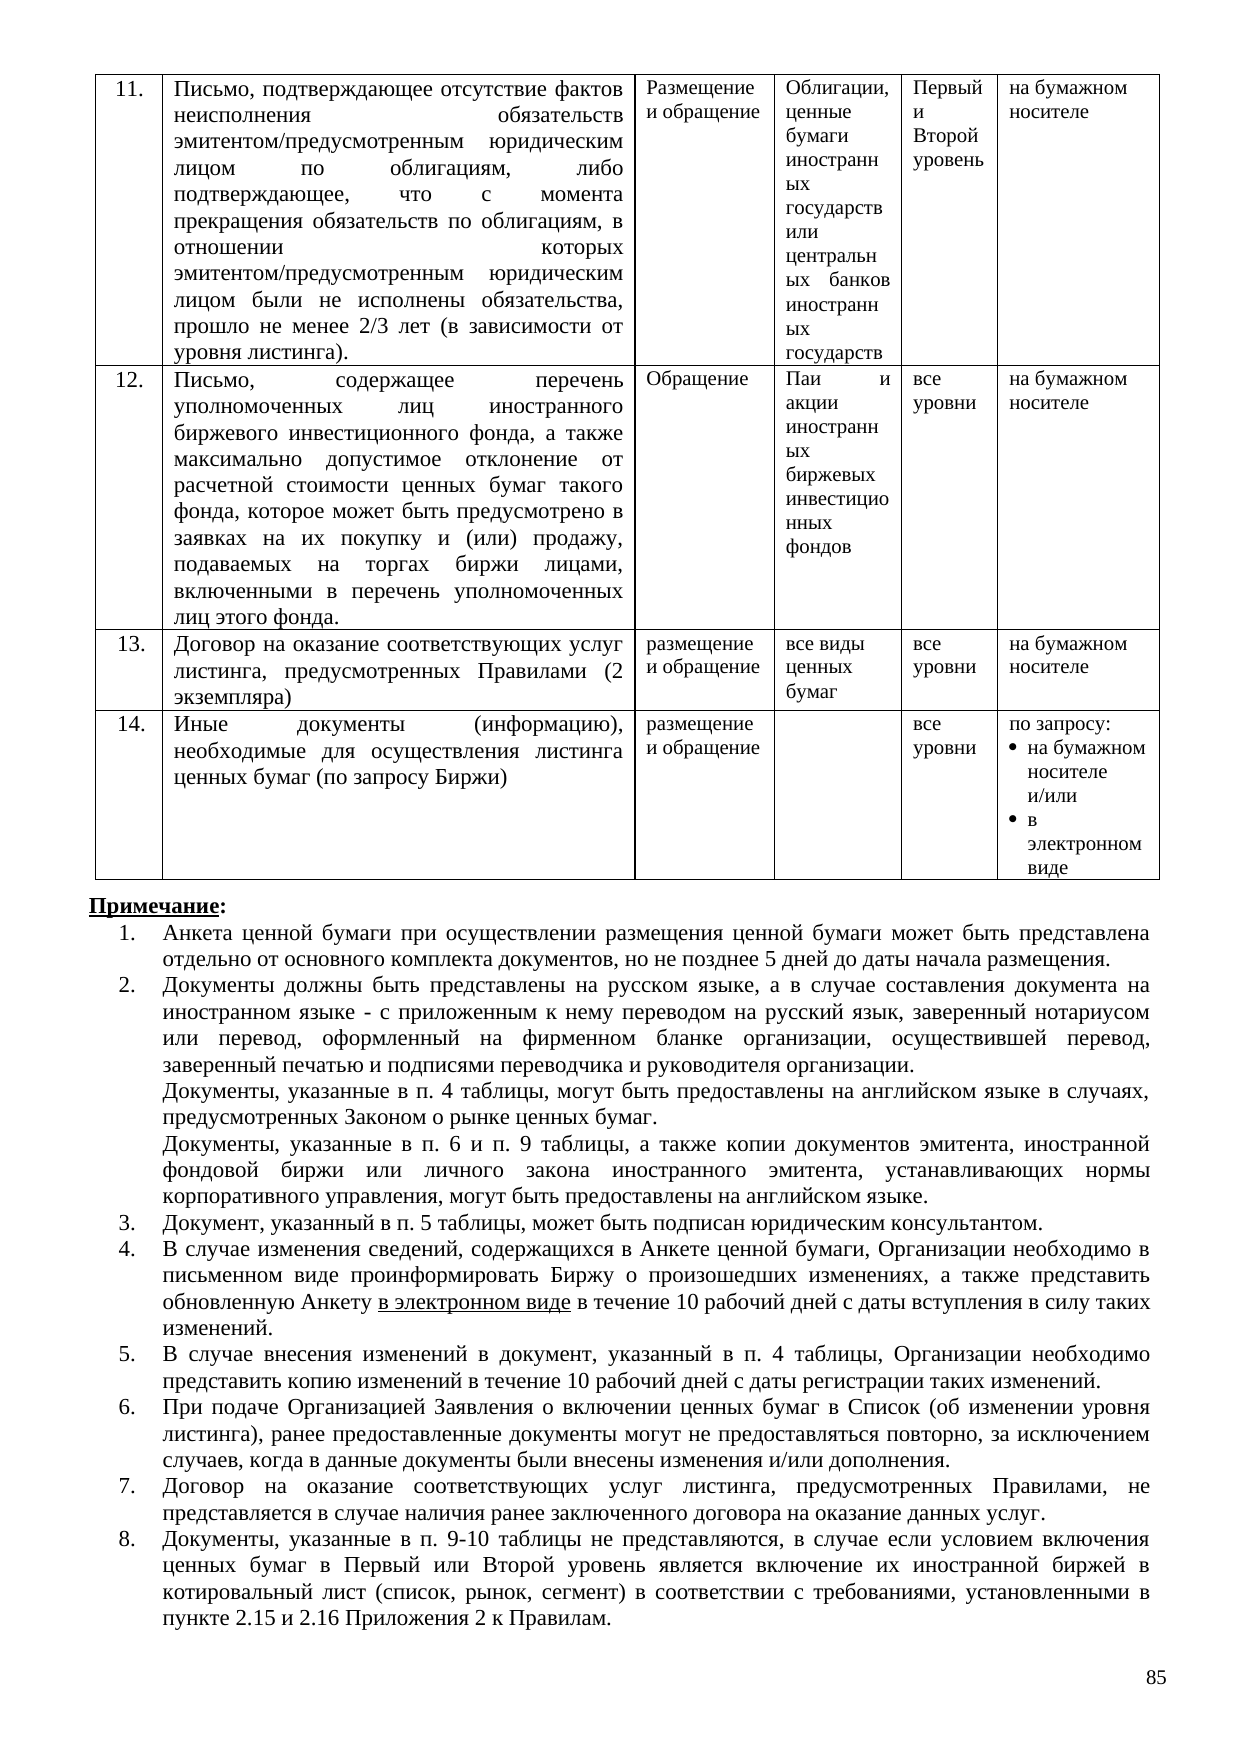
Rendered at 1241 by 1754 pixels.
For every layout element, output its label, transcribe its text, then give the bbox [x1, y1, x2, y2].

table_cell все уровни [902, 366, 997, 629]
list Документы, указанные в п. 9-10 таблицы не представляются, в случае если условием включения ценных бумаг в Первый или Второй уровень является включение их иностранной биржей в котировальный лист (список, рынок, сегмент) в соответствии с требованиями, установленными в пункте 2.15 и 2.16 Приложения 2 к Правилам. [118, 1525, 1152, 1630]
table_cell размещение и обращение [636, 711, 774, 879]
table_cell 14. [96, 711, 162, 879]
list При подаче Организацией Заявления о включении ценных бумаг в Список (об изменении уровня листинга), ранее предоставленные документы могут не предоставляться повторно, за исключением случаев, когда в данные документы были внесены изменения и/или дополнения. [118, 1393, 1152, 1472]
list Договор на оказание соответствующих услуг листинга, предусмотренных Правилами, не представляется в случае наличия ранее заключенного договора на оказание данных услуг. [118, 1472, 1152, 1525]
table_cell [775, 711, 901, 879]
table_cell все виды ценных бумаг [775, 630, 901, 709]
table_cell Письмо, подтверждающее отсутствие фактов неисполнения обязательств эмитентом/предусмотренным юридическим лицом по облигациям, либо подтверждающее, что с момента прекращения обязательств по облигациям, в отношении которых эмитентом/предусмотренным юридическим лицом были не исполнены обязательства, прошло не менее 2/3 лет (в зависимости от уровня листинга). [163, 75, 634, 365]
list Документы должны быть представлены на русском языке, а в случае составления документа на иностранном языке - с приложенным к нему переводом на русский язык, заверенный нотариусом или перевод, оформленный на фирменном бланке организации, осуществившей перевод, заверенный печатью и подписями переводчика и руководителя организации. [118, 972, 1152, 1077]
table_cell размещение и обращение [636, 630, 774, 709]
list Документ, указанный в п. 5 таблицы, может быть подписан юридическим консультантом. [118, 1209, 1152, 1235]
table_cell 13. [96, 630, 162, 709]
table_cell Облигации, ценные бумаги иностранных государств или центральных банков иностранных государств [775, 75, 901, 365]
table_cell Размещение и обращение [636, 75, 774, 365]
text Примечание: [89, 892, 1152, 919]
table_cell все уровни [902, 630, 997, 709]
list Анкета ценной бумаги при осуществлении размещения ценной бумаги может быть представлена отдельно от основного комплекта документов, но не позднее 5 дней до даты начала размещения. [118, 919, 1152, 972]
table_cell на бумажном носителе [998, 366, 1159, 629]
table_cell Обращение [636, 366, 774, 629]
table_cell Паи и акции иностранных биржевых инвестиционных фондов [775, 366, 901, 629]
table_cell Иные документы (информацию), необходимые для осуществления листинга ценных бумаг (по запросу Биржи) [163, 711, 634, 879]
table_cell на бумажном носителе [998, 630, 1159, 709]
text Документы, указанные в п. 4 таблицы, могут быть предоставлены на английском языке в случаях, предусмотренных Законом о рынке ценных бумаг. [118, 1077, 1152, 1130]
table_cell по запросу: на бумажном носителе и/или в электронном виде [998, 711, 1159, 879]
text Документы, указанные в п. 6 и п. 9 таблицы, а также копии документов эмитента, иностранной фондовой биржи или личного закона иностранного эмитента, устанавливающих нормы корпоративного управления, могут быть предоставлены на английском языке. [118, 1130, 1152, 1209]
list В случае изменения сведений, содержащихся в Анкете ценной бумаги, Организации необходимо в письменном виде проинформировать Биржу о произошедших изменениях, а также представить обновленную Анкету в электронном виде в течение 10 рабочий дней с даты вступления в силу таких изменений. [118, 1235, 1152, 1341]
table_cell 11. [96, 75, 162, 365]
table_cell Договор на оказание соответствующих услуг листинга, предусмотренных Правилами (2 экземпляра) [163, 630, 634, 709]
table_cell Письмо, содержащее перечень уполномоченных лиц иностранного биржевого инвестиционного фонда, а также максимально допустимое отклонение от расчетной стоимости ценных бумаг такого фонда, которое может быть предусмотрено в заявках на их покупку и (или) продажу, подаваемых на торгах биржи лицами, включенными в перечень уполномоченных лиц этого фонда. [163, 366, 634, 629]
table_cell 12. [96, 366, 162, 629]
table_cell Первый и Второй уровень [902, 75, 997, 365]
table_cell все уровни [902, 711, 997, 879]
list В случае внесения изменений в документ, указанный в п. 4 таблицы, Организации необходимо представить копию изменений в течение 10 рабочий дней с даты регистрации таких изменений. [118, 1341, 1152, 1393]
table_cell на бумажном носителе [998, 75, 1159, 365]
